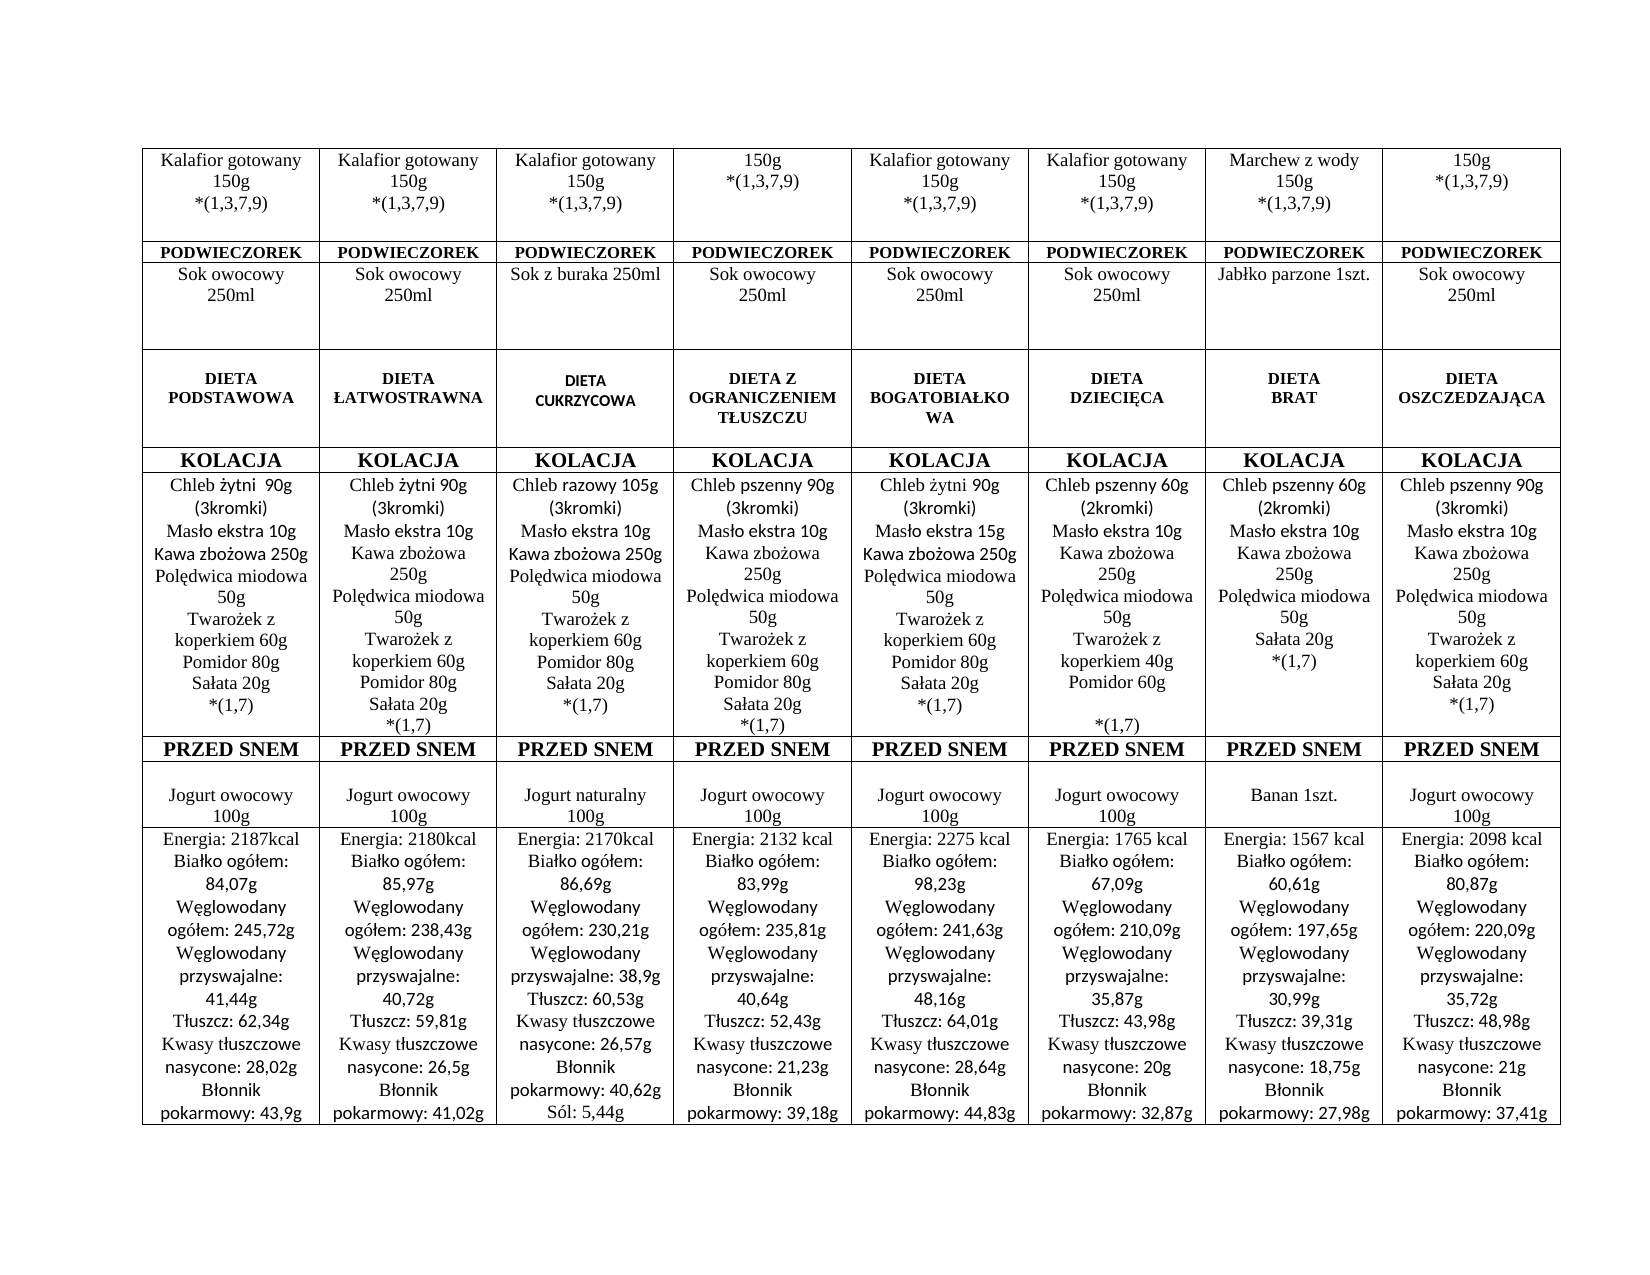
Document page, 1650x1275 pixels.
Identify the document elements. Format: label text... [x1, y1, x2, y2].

table_cell PODWIECZOREK [320, 242, 496, 262]
table_cell PRZED SNEM [1383, 737, 1560, 761]
table_cell Jogurt owocowy 100g [143, 762, 319, 827]
table_cell PRZED SNEM [1029, 737, 1205, 761]
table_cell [143, 149, 319, 241]
table_cell PODWIECZOREK [1383, 242, 1560, 262]
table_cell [674, 149, 851, 241]
table_cell Chleb żytni 90g (3kromki) Masło ekstra 10g Kawa zbożowa 250g Polędwica miodowa 50g Twarożek z koperkiem 60g Pomidor 80g Sałata 20g *(1,7) [143, 473, 319, 736]
table_cell KOLACJA [852, 448, 1028, 472]
table_cell PRZED SNEM [320, 737, 496, 761]
table_cell DIETA ŁATWOSTRAWNA [320, 350, 496, 447]
table_cell DIETA CUKRZYCOWA [497, 350, 673, 447]
table_cell PRZED SNEM [143, 737, 319, 761]
table_cell Jogurt owocowy 100g [320, 762, 496, 827]
table_cell PODWIECZOREK [497, 242, 673, 262]
table_cell PODWIECZOREK [1206, 242, 1382, 262]
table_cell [1383, 828, 1560, 1124]
table_cell Jogurt naturalny 100g [497, 762, 673, 827]
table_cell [1206, 149, 1382, 241]
table_cell PRZED SNEM [674, 737, 851, 761]
table_cell Sok z buraka 250ml [497, 263, 673, 349]
table_cell Chleb pszenny 60g (2kromki) Masło ekstra 10g Kawa zbożowa 250g Polędwica miodowa 50g Sałata 20g *(1,7) [1206, 473, 1382, 736]
table_cell Sok owocowy 250ml [1383, 263, 1560, 349]
table_cell DIETA DZIECIĘCA [1029, 350, 1205, 447]
table_cell Chleb pszenny 90g (3kromki) Masło ekstra 10g Kawa zbożowa 250g Polędwica miodowa 50g Twarożek z koperkiem 60g Sałata 20g *(1,7) [1383, 473, 1560, 736]
table_cell KOLACJA [1383, 448, 1560, 472]
table_cell DIETA PODSTAWOWA [143, 350, 319, 447]
table_cell Sok owocowy 250ml [143, 263, 319, 349]
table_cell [1029, 149, 1205, 241]
table_cell KOLACJA [143, 448, 319, 472]
table_cell PRZED SNEM [852, 737, 1028, 761]
table_cell Sok owocowy 250ml [1029, 263, 1205, 349]
table_cell KOLACJA [1206, 448, 1382, 472]
table_cell DIETA OSZCZEDZAJĄCA [1383, 350, 1560, 447]
table_cell PRZED SNEM [1206, 737, 1382, 761]
table_cell Sok owocowy 250ml [674, 263, 851, 349]
table_cell Banan 1szt. [1206, 762, 1382, 827]
table_cell Jogurt owocowy 100g [852, 762, 1028, 827]
table_cell KOLACJA [1029, 448, 1205, 472]
table_cell Jogurt owocowy 100g [1029, 762, 1205, 827]
table_cell DIETA BRAT [1206, 350, 1382, 447]
table_cell Jogurt owocowy 100g [674, 762, 851, 827]
table_cell DIETA Z OGRANICZENIEM TŁUSZCZU [674, 350, 851, 447]
table_cell KOLACJA [674, 448, 851, 472]
table_cell DIETA BOGATOBIAŁKOWA [852, 350, 1028, 447]
table_cell PODWIECZOREK [1029, 242, 1205, 262]
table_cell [852, 149, 1028, 241]
table_cell PODWIECZOREK [143, 242, 319, 262]
table_cell Chleb razowy 105g (3kromki) Masło ekstra 10g Kawa zbożowa 250g Polędwica miodowa 50g Twarożek z koperkiem 60g Pomidor 80g Sałata 20g *(1,7) [497, 473, 673, 736]
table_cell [1383, 149, 1560, 241]
table_cell Chleb pszenny 90g (3kromki) Masło ekstra 10g Kawa zbożowa 250g Polędwica miodowa 50g Twarożek z koperkiem 60g Pomidor 80g Sałata 20g *(1,7) [674, 473, 851, 736]
table_cell Chleb żytni 90g (3kromki) Masło ekstra 10g Kawa zbożowa 250g Polędwica miodowa 50g Twarożek z koperkiem 60g Pomidor 80g Sałata 20g *(1,7) [320, 473, 496, 736]
table_cell Jogurt owocowy 100g [1383, 762, 1560, 827]
table_cell Chleb żytni 90g (3kromki) Masło ekstra 15g Kawa zbożowa 250g Polędwica miodowa 50g Twarożek z koperkiem 60g Pomidor 80g Sałata 20g *(1,7) [852, 473, 1028, 736]
table_cell Sok owocowy 250ml [320, 263, 496, 349]
table_cell KOLACJA [320, 448, 496, 472]
table_cell PODWIECZOREK [852, 242, 1028, 262]
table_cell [497, 149, 673, 241]
table_cell Jabłko parzone 1szt. [1206, 263, 1382, 349]
table_cell PODWIECZOREK [674, 242, 851, 262]
table_cell Sok owocowy 250ml [852, 263, 1028, 349]
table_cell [320, 149, 496, 241]
table_cell Chleb pszenny 60g (2kromki) Masło ekstra 10g Kawa zbożowa 250g Polędwica miodowa 50g Twarożek z koperkiem 40g Pomidor 60g *(1,7) [1029, 473, 1205, 736]
table_cell PRZED SNEM [497, 737, 673, 761]
table_cell KOLACJA [497, 448, 673, 472]
